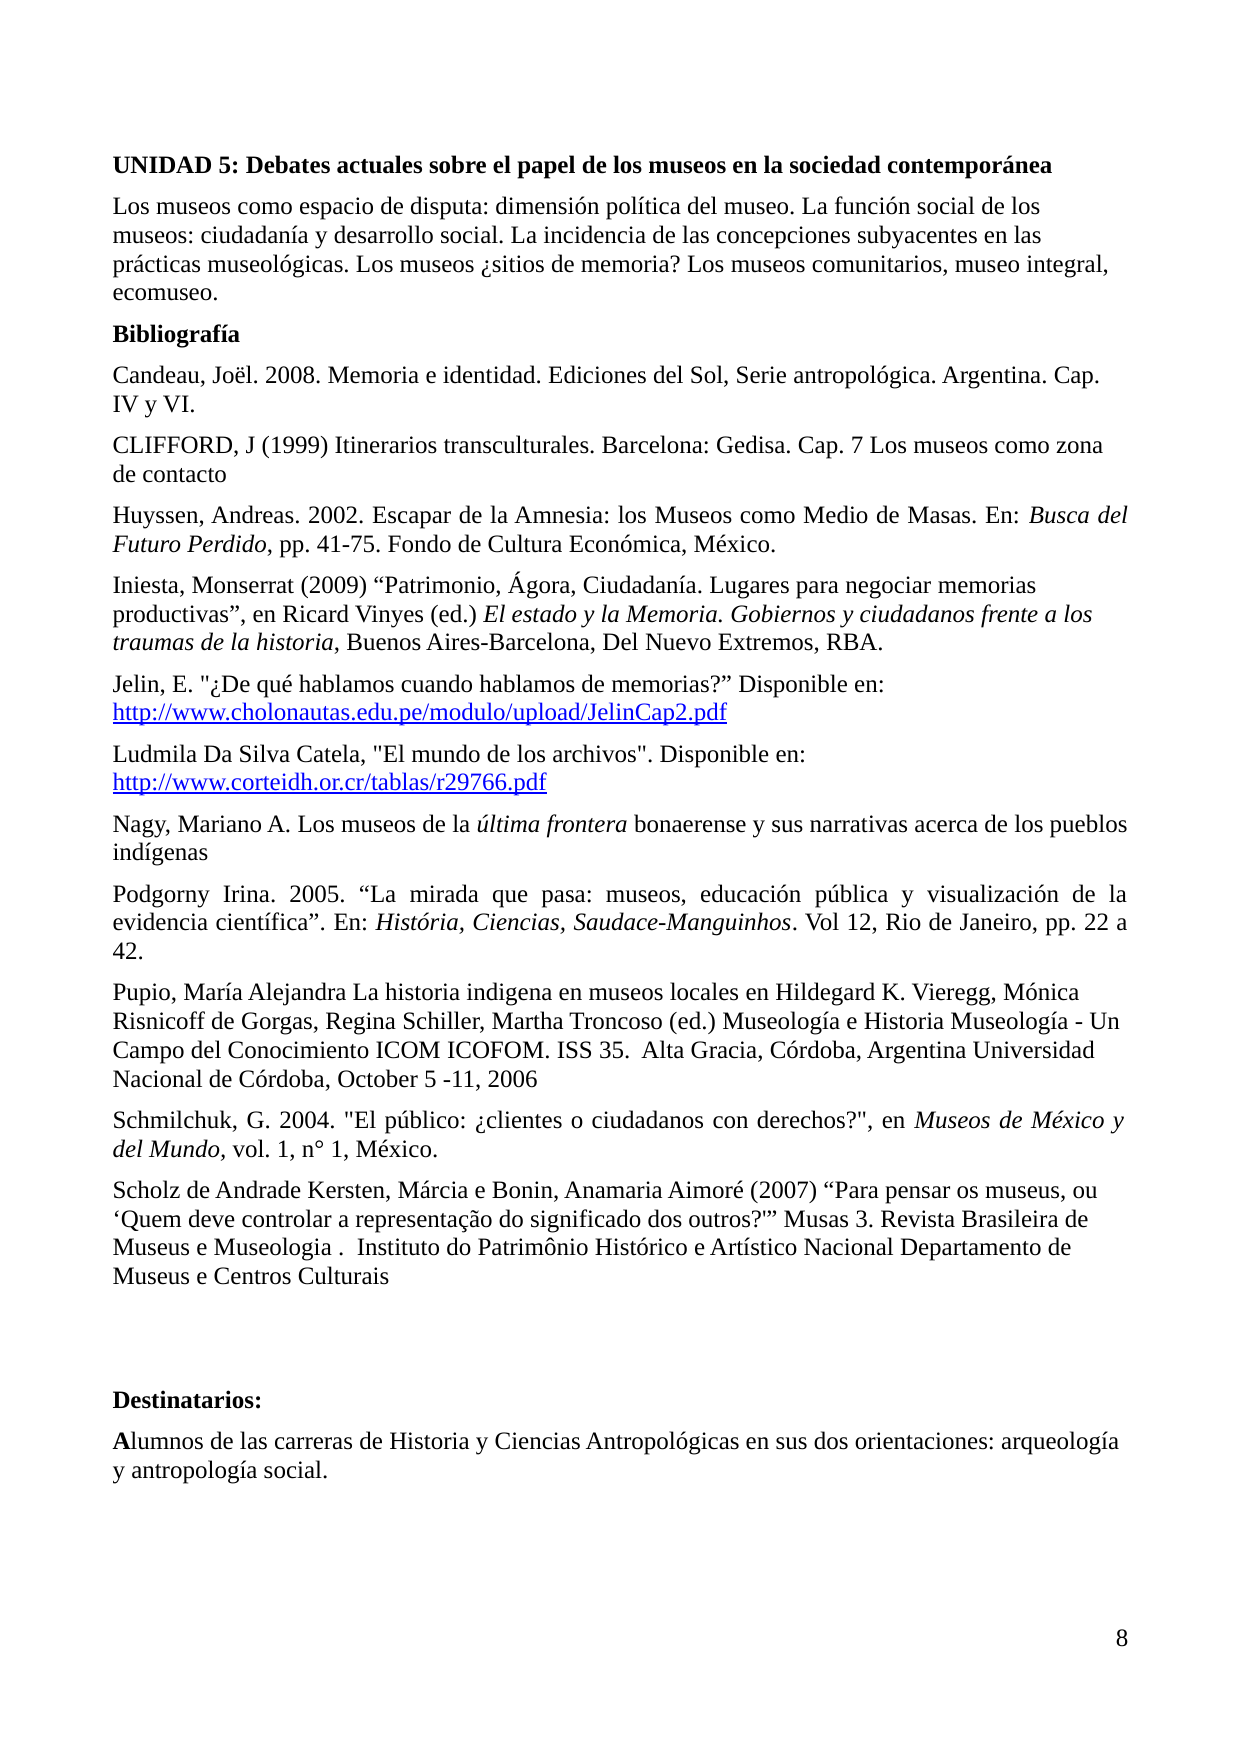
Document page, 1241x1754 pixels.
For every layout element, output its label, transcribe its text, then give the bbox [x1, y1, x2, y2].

text Candeau, Joël. 2008. Memoria e identidad. Ediciones del Sol, Serie antropológica. Argentina. Cap. IV y VI. [112, 360, 1128, 417]
text Alumnos de las carreras de Historia y Ciencias Antropológicas en sus dos orientaciones: arqueología y antropología social. [112, 1426, 1128, 1484]
text CLIFFORD, J (1999) Itinerarios transculturales. Barcelona: Gedisa. Cap. 7 Los museos como zona de contacto [112, 430, 1128, 487]
text Nagy, Mariano A. Los museos de la última frontera bonaerense y sus narrativas acerca de los pueblos indígenas [112, 809, 1128, 866]
text Huyssen, Andreas. 2002. Escapar de la Amnesia: los Museos como Medio de Masas. En: Busca del Futuro Perdido, pp. 41-75. Fondo de Cultura Económica, México. [112, 500, 1128, 557]
text Ludmila Da Silva Catela, "El mundo de los archivos". Disponible en: http://www.corteidh.or.cr/tablas/r29766.pdf [112, 739, 1128, 796]
text Jelin, E. "¿De qué hablamos cuando hablamos de memorias?” Disponible en: http://www.cholonautas.edu.pe/modulo/upload/JelinCap2.pdf [112, 669, 1128, 726]
text UNIDAD 5: Debates actuales sobre el papel de los museos en la sociedad contemporánea [112, 150, 1128, 179]
text Iniesta, Monserrat (2009) “Patrimonio, Ágora, Ciudadanía. Lugares para negociar memorias productivas”, en Ricard Vinyes (ed.) El estado y la Memoria. Gobiernos y ciudadanos frente a los traumas de la historia, Buenos Aires-Barcelona, Del Nuevo Extremos, RBA. [112, 570, 1128, 656]
text Pupio, María Alejandra La historia indigena en museos locales en Hildegard K. Vieregg, Mónica Risnicoff de Gorgas, Regina Schiller, Martha Troncoso (ed.) Museología e Historia Museología - Un Campo del Conocimiento ICOM ICOFOM. ISS 35. Alta Gracia, Córdoba, Argentina Universidad Nacional de Córdoba, October 5 -11, 2006 [112, 977, 1128, 1092]
text Bibliografía [112, 319, 1128, 347]
text Schmilchuk, G. 2004. "El público: ¿clientes o ciudadanos con derechos?", en Museos de México y del Mundo, vol. 1, n° 1, México. [226, 1105, 1124, 1162]
text Scholz de Andrade Kersten, Márcia e Bonin, Anamaria Aimoré (2007) “Para pensar os museus, ou ‘Quem deve controlar a representação do significado dos outros?'” Musas 3. Revista Brasileira de Museus e Museologia . Instituto do Patrimônio Histórico e Artístico Nacional Departamento de Museus e Centros Culturais [112, 1175, 1128, 1290]
text Destinatarios: [112, 1385, 1128, 1414]
text Podgorny Irina. 2005. “La mirada que pasa: museos, educación pública y visualización de la evidencia científica”. En: História, Ciencias, Saudace-Manguinhos. Vol 12, Rio de Janeiro, pp. 22 a 42. [112, 879, 1128, 965]
text Los museos como espacio de disputa: dimensión política del museo. La función social de los museos: ciudadanía y desarrollo social. La incidencia de las concepciones subyacentes en las prácticas museológicas. Los museos ¿sitios de memoria? Los museos comunitarios, museo integral, ecomuseo. [112, 191, 1128, 306]
